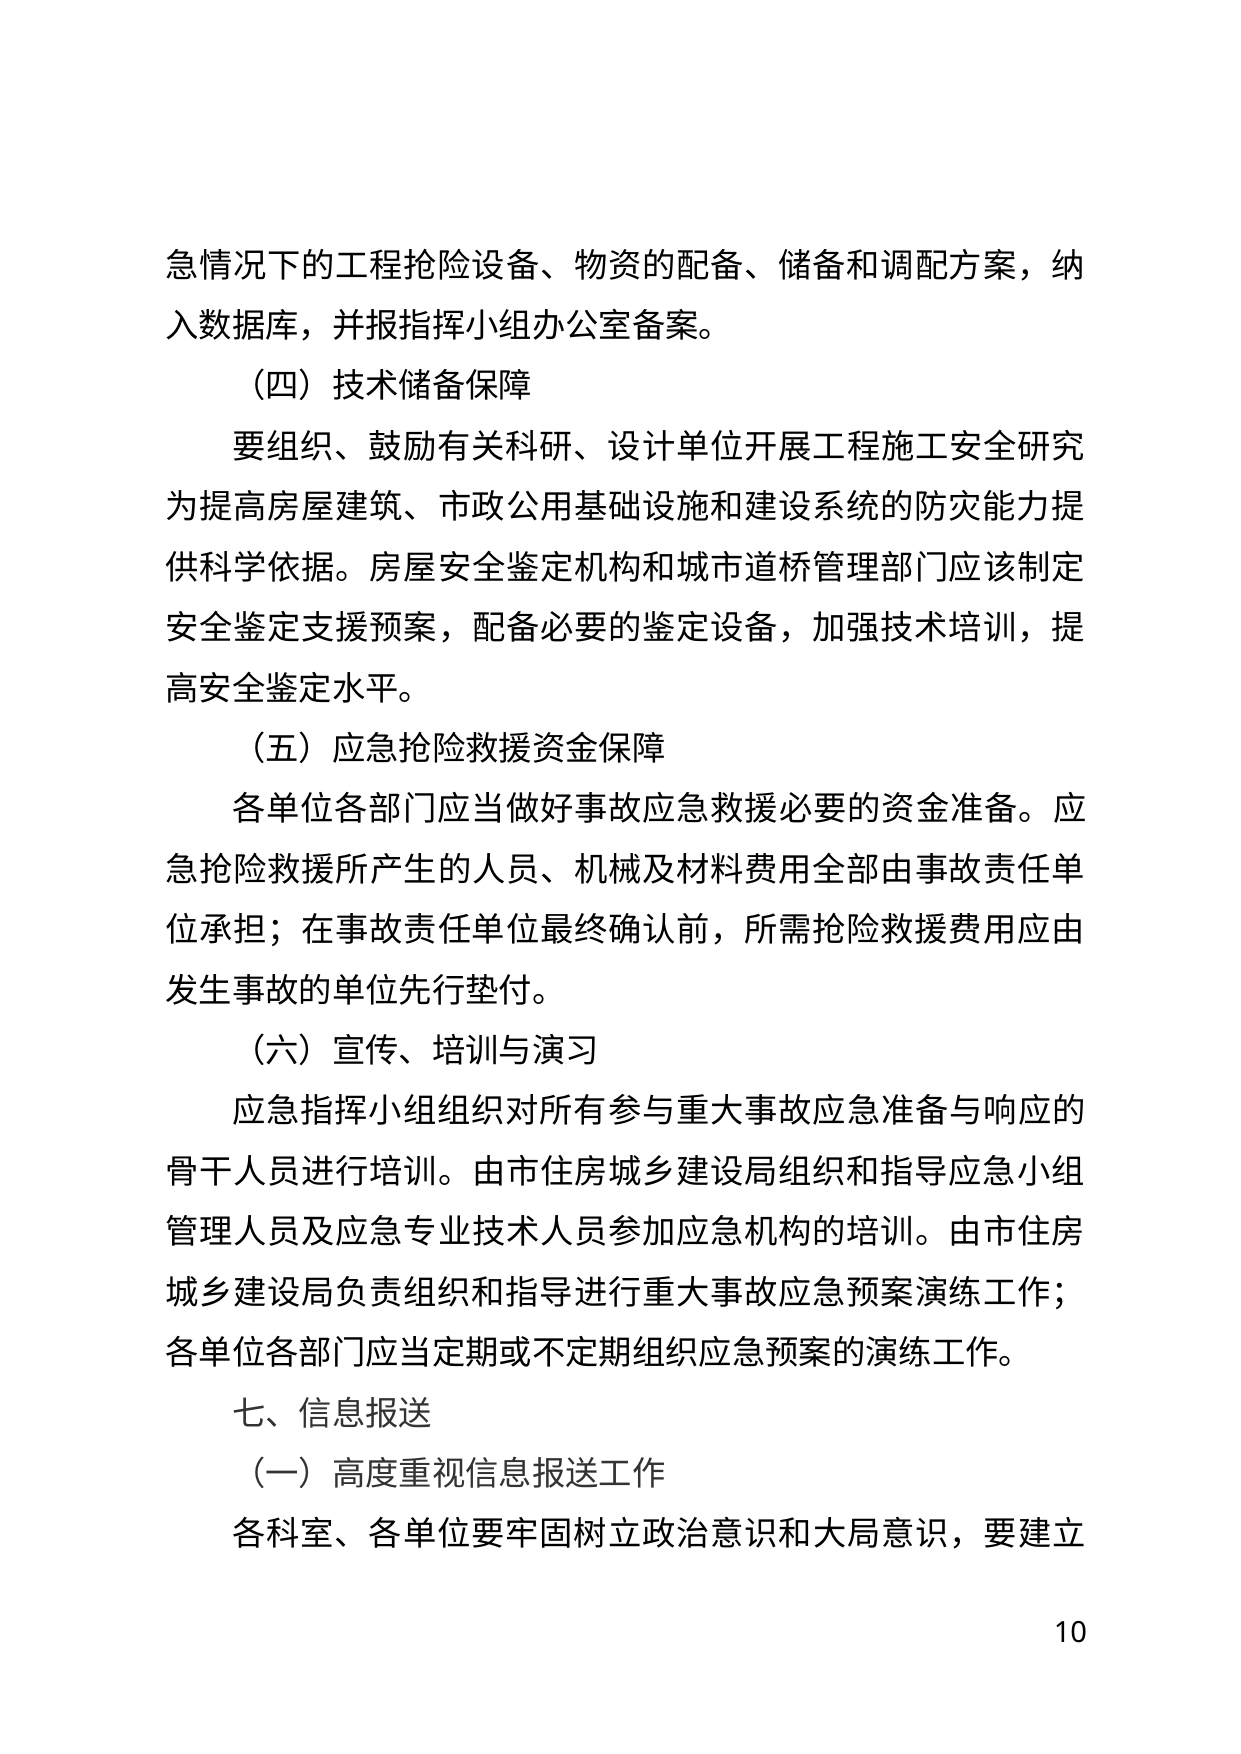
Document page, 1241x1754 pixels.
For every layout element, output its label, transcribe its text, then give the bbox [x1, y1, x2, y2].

text 各单位各部门应当做好事故应急救援必要的资金准备。应急抢险救援所产生的人员、机械及材料费用全部由事故责任单位承担；在事故责任单位最终确认前，所需抢险救援费用应由发生事故的单位先行垫付。 [165, 772, 1087, 1014]
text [165, 1497, 1087, 1558]
text 要组织、鼓励有关科研、设计单位开展工程施工安全研究，为提高房屋建筑、市政公用基础设施和建设系统的防灾能力提供科学依据。房屋安全鉴定机构和城市道桥管理部门应该制定安全鉴定支援预案，配备必要的鉴定设备，加强技术培训，提高安全鉴定水平。 [165, 410, 1087, 712]
text （六）宣传、培训与演习 [165, 1014, 1087, 1074]
text 应急指挥小组组织对所有参与重大事故应急准备与响应的骨干人员进行培训。由市住房城乡建设局组织和指导应急小组管理人员及应急专业技术人员参加应急机构的培训。由市住房城乡建设局负责组织和指导进行重大事故应急预案演练工作；各单位各部门应当定期或不定期组织应急预案的演练工作。 [165, 1074, 1087, 1377]
text （五）应急抢险救援资金保障 [165, 712, 1087, 772]
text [165, 229, 1087, 349]
text （一）高度重视信息报送工作 [165, 1437, 1087, 1497]
text 七、信息报送 [165, 1377, 1087, 1437]
text （四）技术储备保障 [165, 349, 1087, 410]
